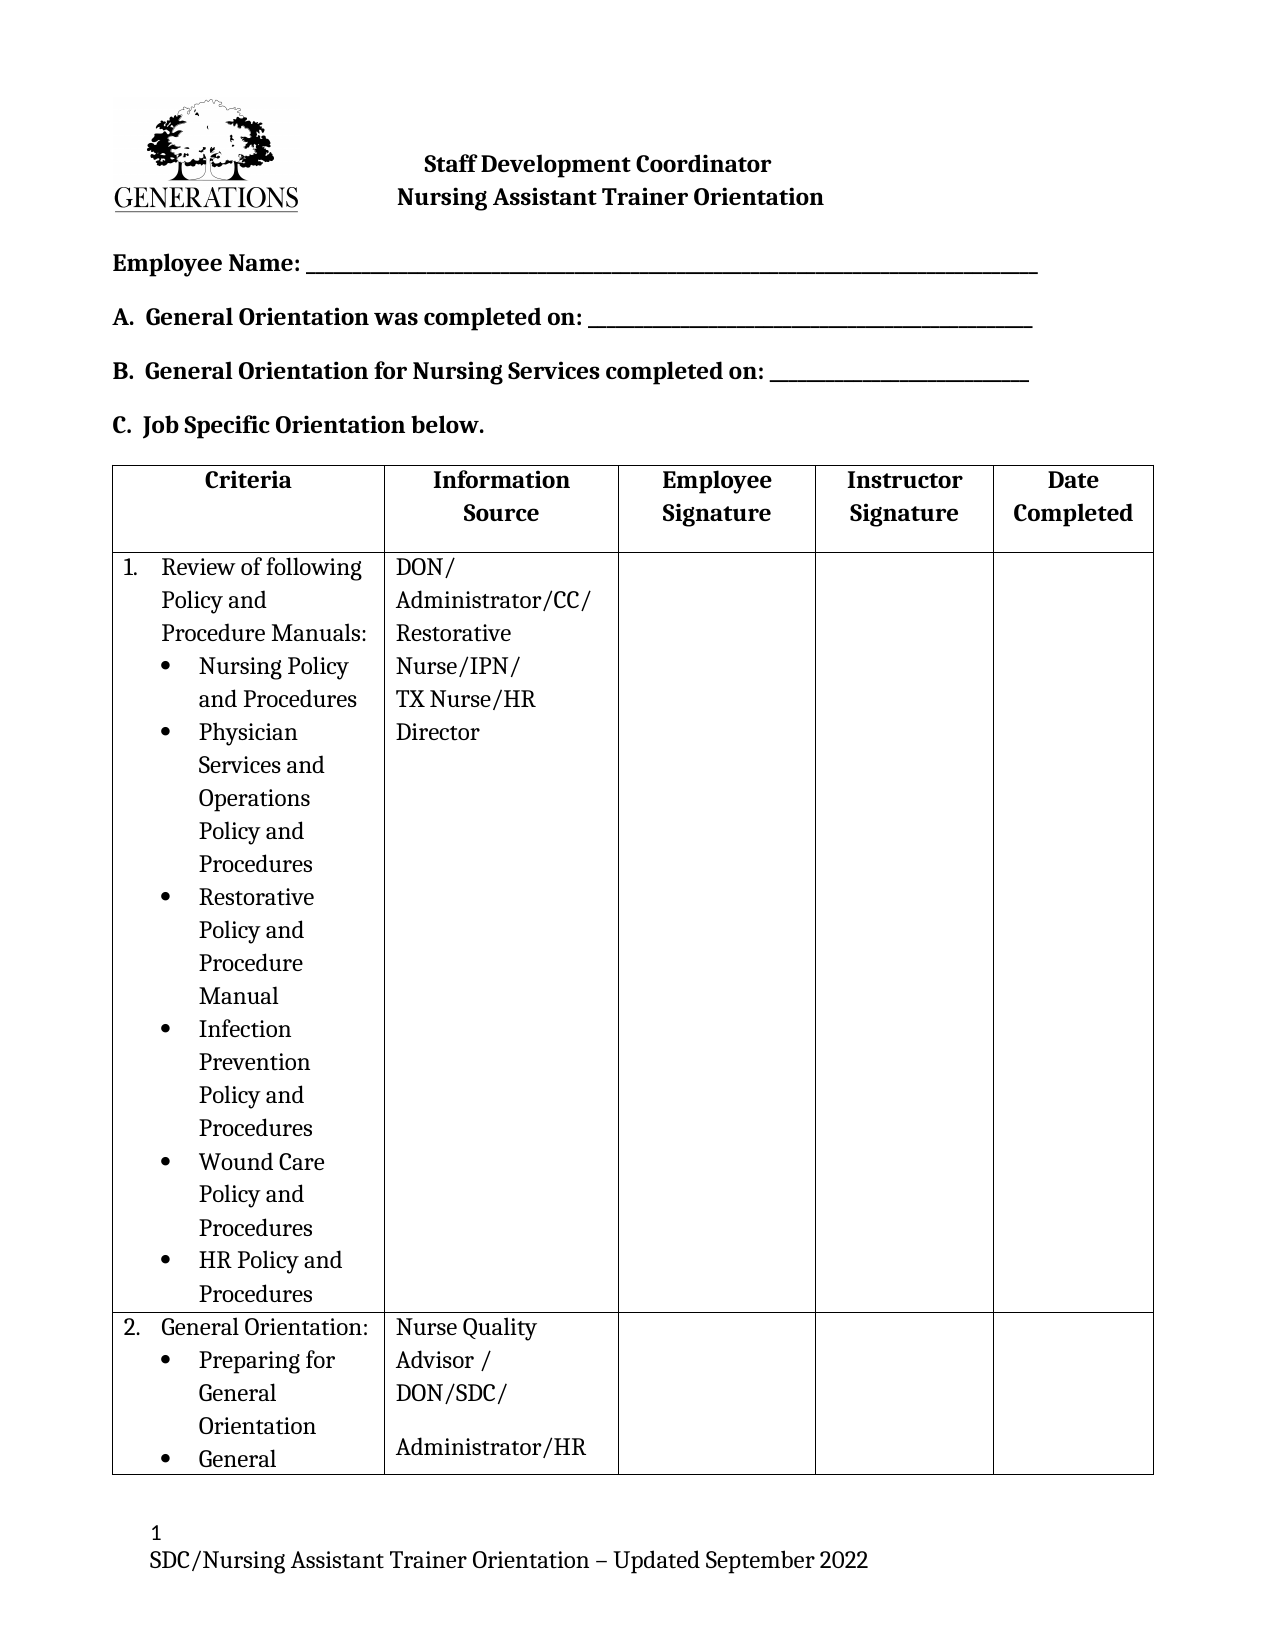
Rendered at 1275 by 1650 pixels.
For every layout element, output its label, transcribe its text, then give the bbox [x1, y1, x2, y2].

table_cell [816, 1313, 993, 1474]
table_cell [994, 1313, 1153, 1474]
text Staff Development Coordinator [300, 150, 1125, 179]
text Nursing Assistant Trainer Orientation [300, 183, 1125, 212]
text A. General Orientation was completed on: ________________________________________________ [112, 303, 1125, 332]
table_header Criteria [113, 466, 384, 552]
table_cell [619, 553, 815, 1312]
table_cell [816, 553, 993, 1312]
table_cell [385, 1313, 618, 1474]
table_header Date Completed [994, 466, 1153, 552]
table_cell Review of following Policy and Procedure Manuals: Nursing Policy and Procedures Physician Services and Operations Policy and Procedures Restorative Policy and Procedure Manual Infection Prevention Policy and Procedures Wound Care Policy and Procedures HR Policy and Procedures [113, 553, 384, 1312]
table_cell [619, 1313, 815, 1474]
text Employee Name: _______________________________________________________________________________ [112, 249, 1125, 278]
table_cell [113, 1313, 384, 1474]
text B. General Orientation for Nursing Services completed on: ____________________________ [112, 357, 1125, 386]
table_header Employee Signature [619, 466, 815, 552]
picture [112, 97, 300, 214]
table_cell DON/ Administrator/CC/ Restorative Nurse/IPN/ TX Nurse/HR Director [385, 553, 618, 1312]
text C. Job Specific Orientation below. [112, 411, 1125, 439]
table_cell [994, 553, 1153, 1312]
table_header Instructor Signature [816, 466, 993, 552]
table_header Information Source [385, 466, 618, 552]
